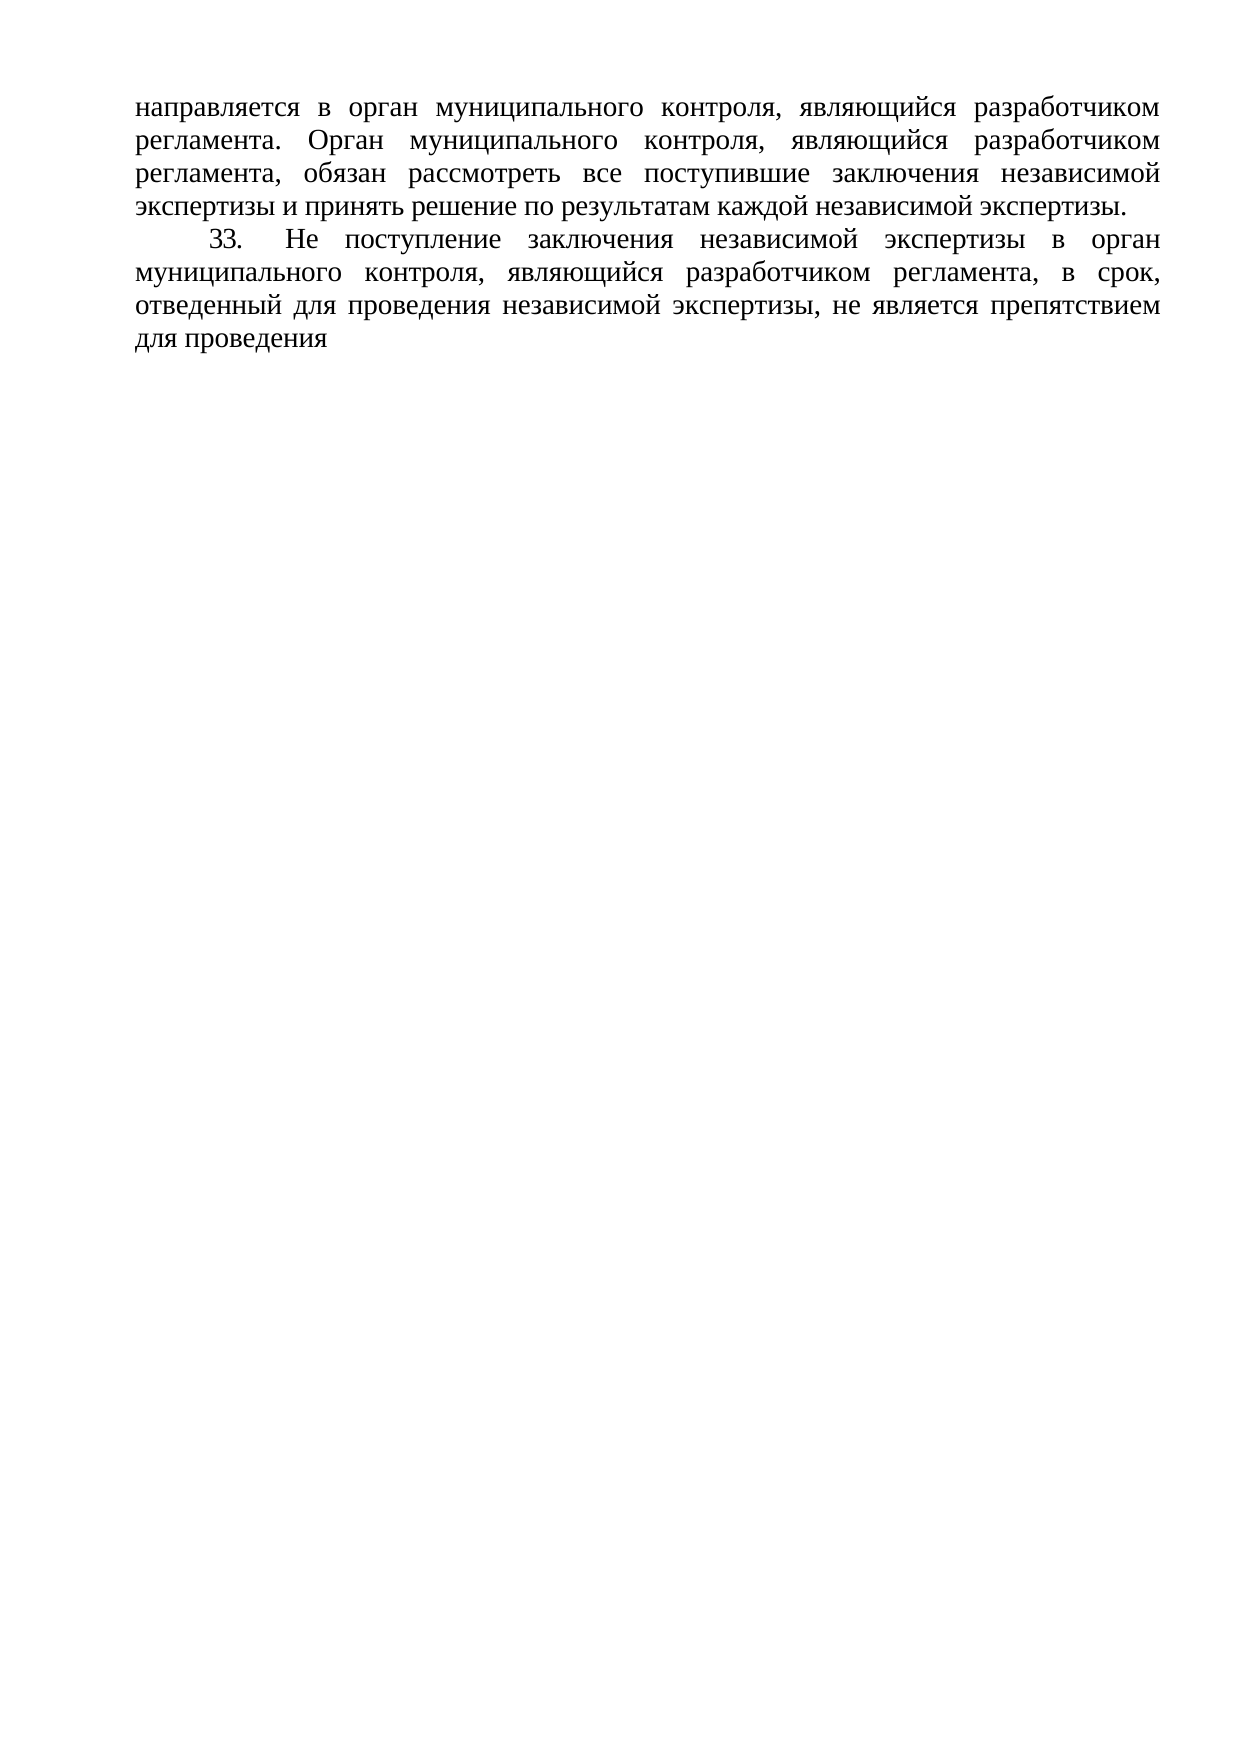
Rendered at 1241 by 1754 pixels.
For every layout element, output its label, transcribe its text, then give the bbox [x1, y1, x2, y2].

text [135, 90, 1161, 222]
text 33. Не поступление заключения независимой экспертизы в орган муниципального контроля, являющийся разработчиком регламента, в срок, отведенный для проведения независимой экспертизы, не является препятствием для проведения [135, 222, 1161, 354]
